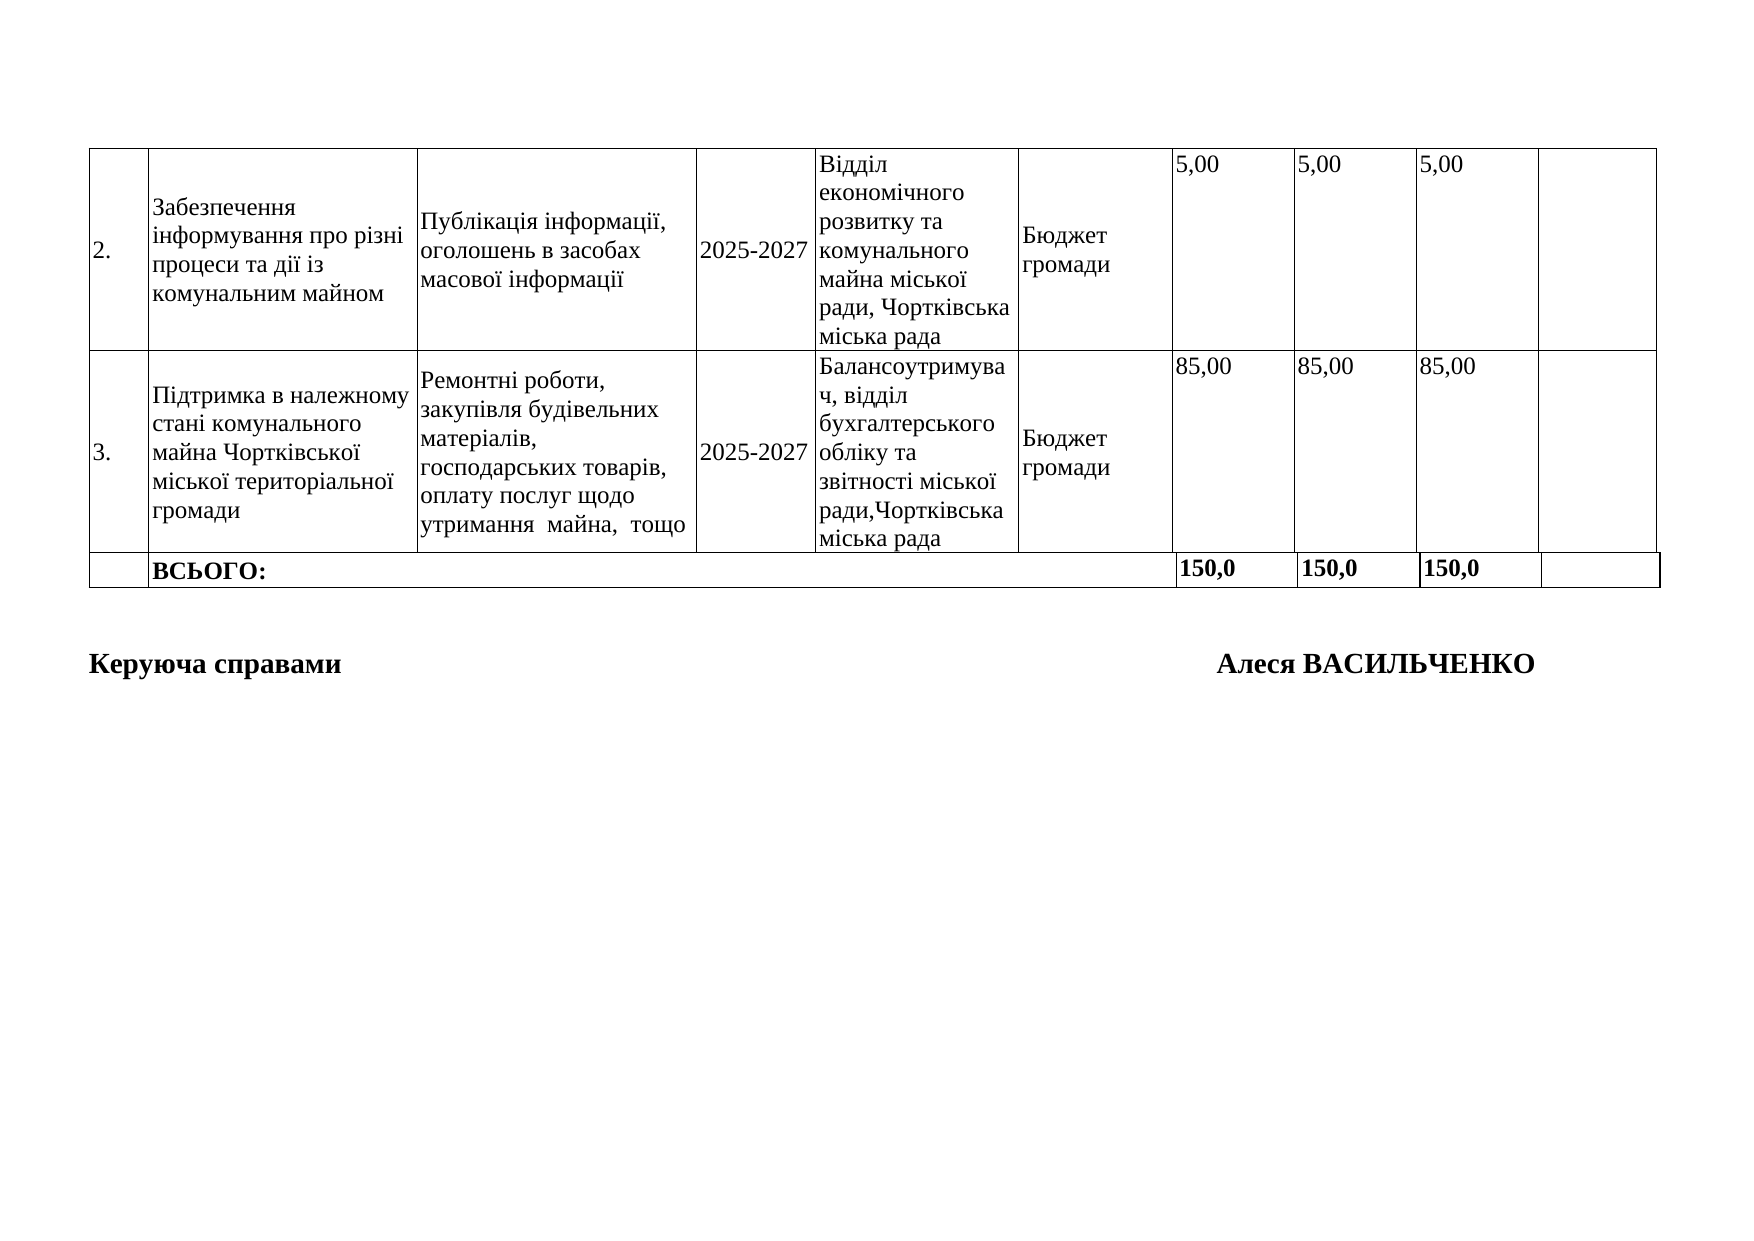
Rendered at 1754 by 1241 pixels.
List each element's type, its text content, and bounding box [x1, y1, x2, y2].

table_cell 2025-2027 [697, 149, 815, 350]
table_cell Забезпечення інформування про різні процеси та дії із комунальним майном [149, 149, 417, 350]
table_cell 5,00 [1295, 149, 1416, 350]
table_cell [816, 149, 1018, 350]
table_cell 2025-2027 [697, 351, 815, 552]
table_cell 150,0 [1298, 553, 1419, 587]
table_cell 85,00 [1417, 351, 1538, 552]
table_cell Бюджет громади [1019, 149, 1172, 350]
table_cell Публікація інформації, оголошень в засобах масової інформації [418, 149, 696, 350]
table_cell Балансоутримувач, відділ бухгалтерського обліку та звітності міської ради,Чортківська міська рада [816, 351, 1018, 552]
table_cell ВСЬОГО: [149, 553, 1176, 587]
table_cell 150,0 [1421, 553, 1541, 587]
table_cell [90, 553, 148, 587]
table_cell Ремонтні роботи, закупівля будівельних матеріалів, господарських товарів, оплату послуг щодо утримання майна, тощо [418, 351, 696, 552]
table_cell [1539, 149, 1656, 350]
table_cell 3. [90, 351, 148, 552]
table_cell 2. [90, 149, 148, 350]
table_cell 5,00 [1173, 149, 1294, 350]
table_cell Підтримка в належному стані комунального майна Чортківської міської територіальної громади [149, 351, 417, 552]
table_cell 5,00 [1417, 149, 1538, 350]
table_cell Бюджет громади [1019, 351, 1172, 552]
table_cell [1539, 351, 1656, 552]
table_cell 85,00 [1173, 351, 1294, 552]
table_cell [1542, 553, 1659, 587]
table_cell 85,00 [1295, 351, 1416, 552]
text Керуюча справами Алеся ВАСИЛЬЧЕНКО [88, 646, 1665, 679]
table_cell 150,0 [1177, 553, 1297, 587]
